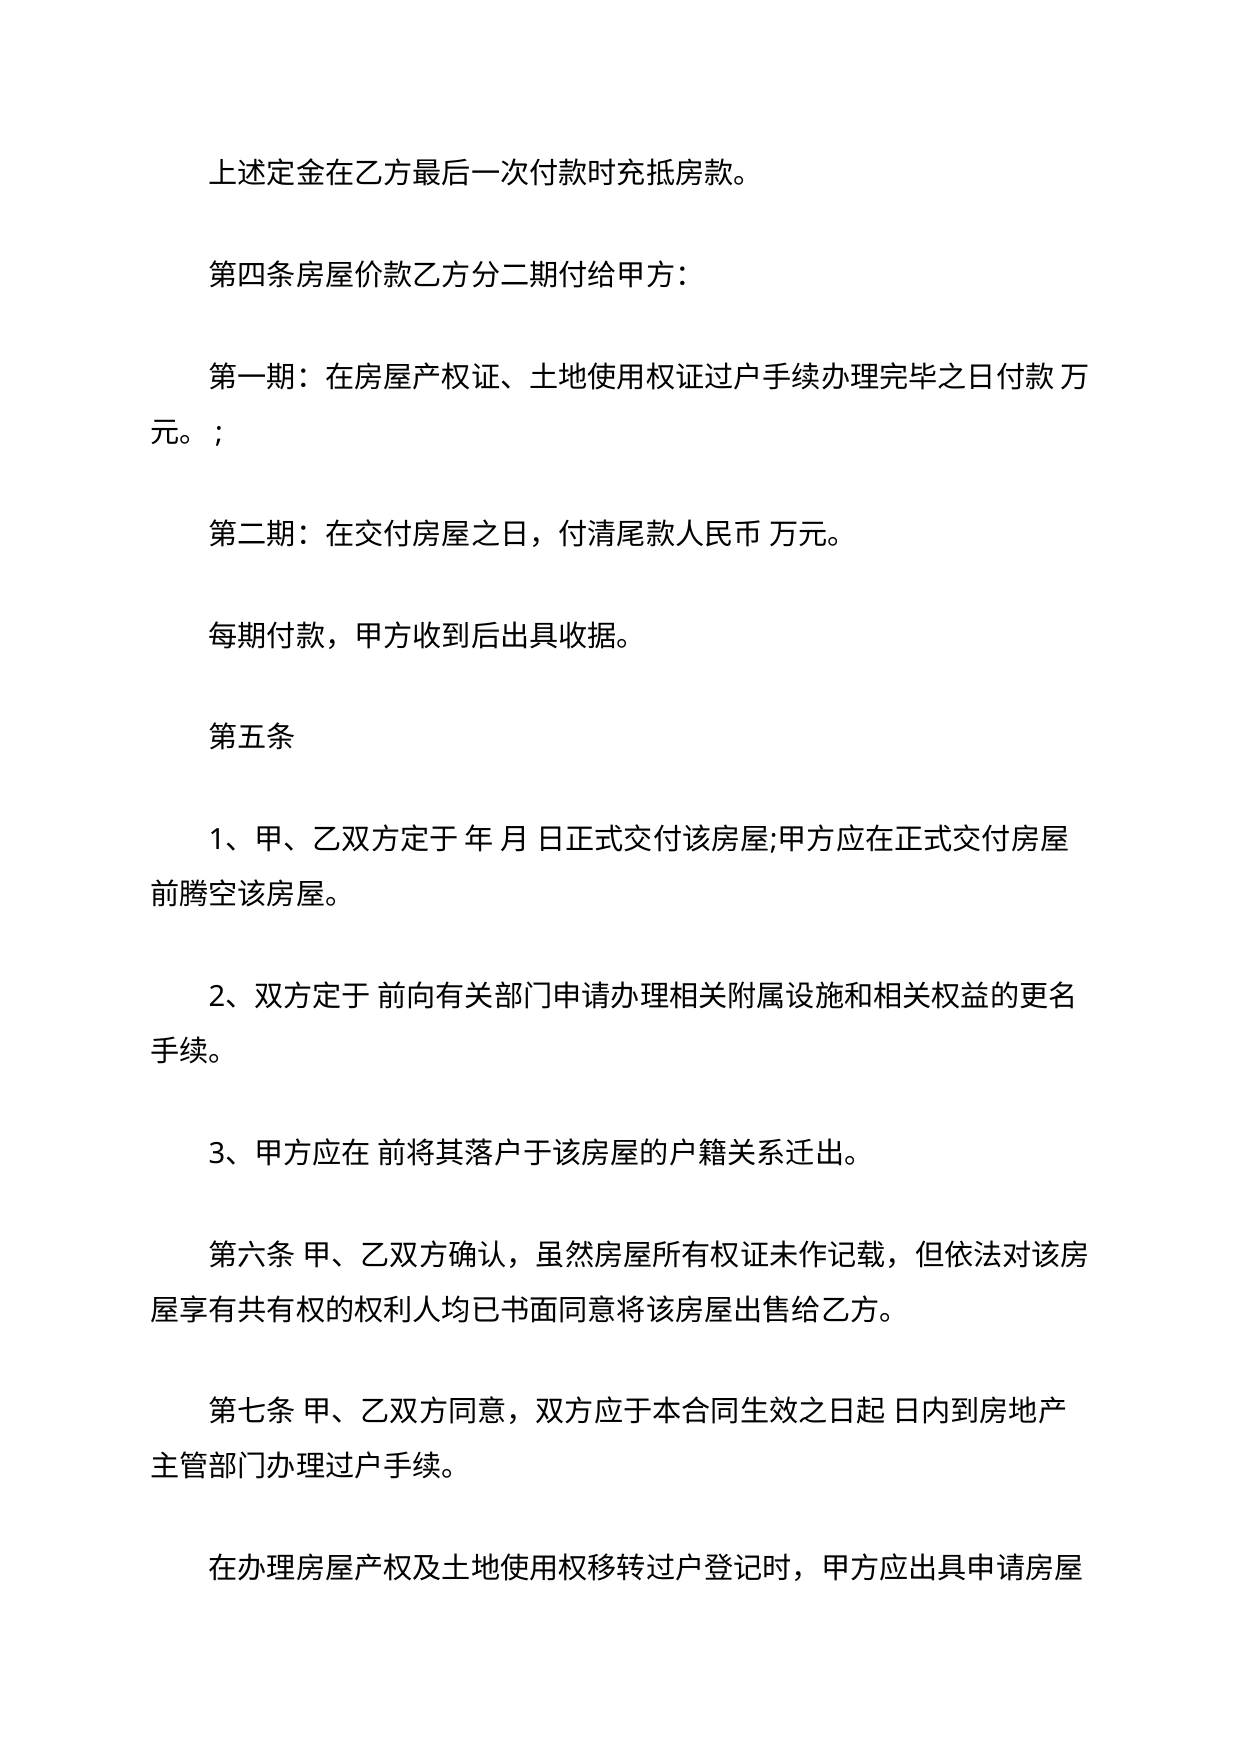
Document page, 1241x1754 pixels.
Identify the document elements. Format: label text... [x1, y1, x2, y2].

text 每期付款，甲方收到后出具收据。 [150, 612, 1090, 654]
text 上述定金在乙方最后一次付款时充抵房款。 [150, 150, 1090, 192]
text 第二期：在交付房屋之日，付清尾款人民币 万元。 [150, 510, 1090, 553]
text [150, 1544, 1090, 1587]
text 2、双方定于 前向有关部门申请办理相关附属设施和相关权益的更名手续。 [150, 972, 1090, 1070]
text 第一期：在房屋产权证、土地使用权证过户手续办理完毕之日付款 万元。 ; [150, 353, 1090, 451]
text 第七条 甲、乙双方同意，双方应于本合同生效之日起 日内到房地产主管部门办理过户手续。 [150, 1388, 1090, 1485]
text 3、甲方应在 前将其落户于该房屋的户籍关系迁出。 [150, 1129, 1090, 1172]
text 第五条 [150, 714, 1090, 756]
text 第六条 甲、乙双方确认，虽然房屋所有权证未作记载，但依法对该房屋享有共有权的权利人均已书面同意将该房屋出售给乙方。 [150, 1231, 1090, 1328]
text 1、甲、乙双方定于 年 月 日正式交付该房屋;甲方应在正式交付房屋前腾空该房屋。 [150, 816, 1090, 913]
text 第四条房屋价款乙方分二期付给甲方： [150, 252, 1090, 294]
